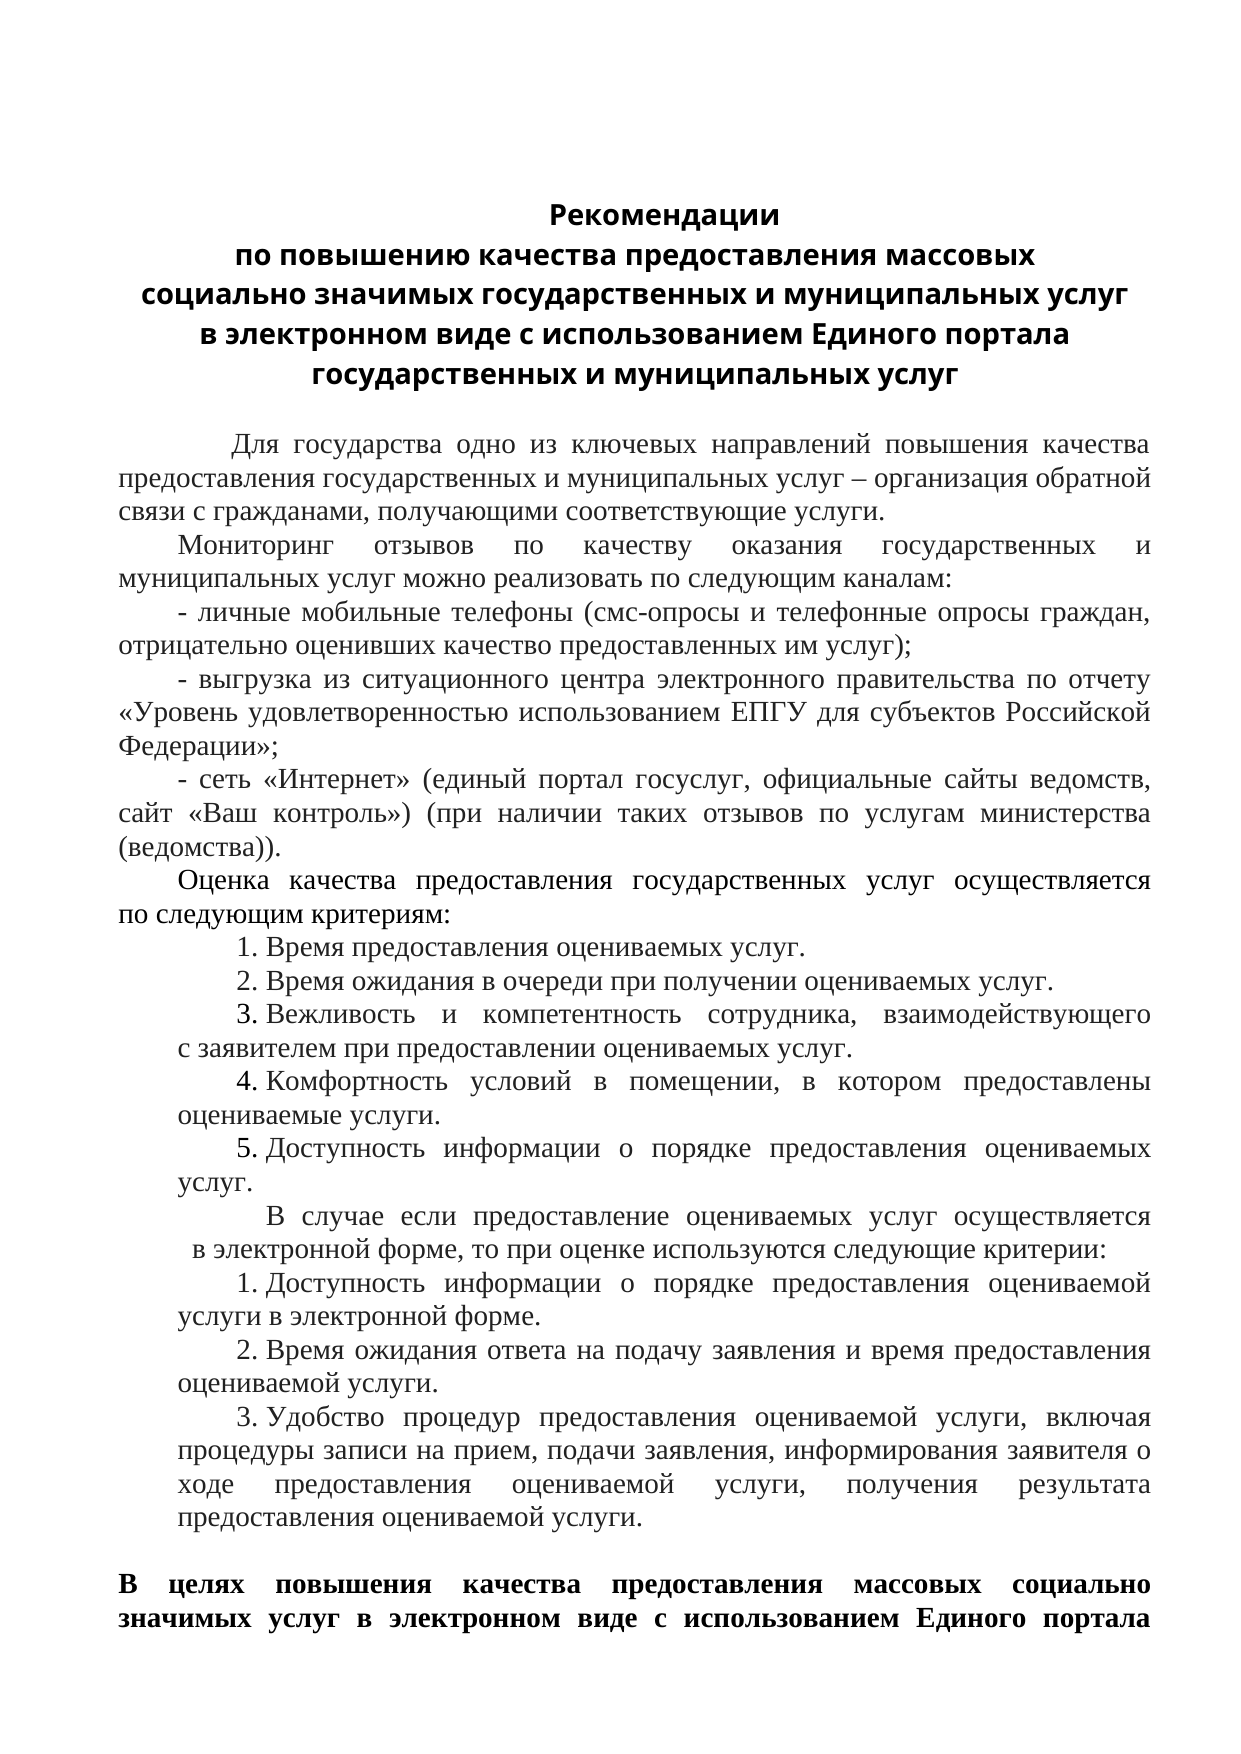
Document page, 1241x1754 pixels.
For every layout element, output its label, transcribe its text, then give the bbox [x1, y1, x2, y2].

list Время предоставления оцениваемых услуг. [177, 929, 1152, 963]
list Доступность информации о порядке предоставления оцениваемой услуги в электронной форме. [177, 1265, 1152, 1332]
list Удобство процедур предоставления оцениваемой услуги, включая процедуры записи на прием, подачи заявления, информирования заявителя о ходе предоставления оцениваемой услуги, получения результата предоставления оцениваемой услуги. [177, 1399, 1152, 1533]
text Рекомендации по повышению качества предоставления массовых социально значимых государственных и муниципальных услуг в электронном виде с использованием Единого портала государственных и муниципальных услуг [118, 194, 1152, 393]
list Комфортность условий в помещении, в котором предоставлены оцениваемые услуги. [177, 1063, 1152, 1131]
text Мониторинг отзывов по качеству оказания государственных и муниципальных услуг можно реализовать по следующим каналам: [118, 527, 1152, 594]
list Время ожидания в очереди при получении оцениваемых услуг. [177, 963, 1152, 996]
list Вежливость и компетентность сотрудника, взаимодействующего с заявителем при предоставлении оцениваемых услуг. [177, 996, 1152, 1063]
text - личные мобильные телефоны (смс-опросы и телефонные опросы граждан, отрицательно оценивших качество предоставленных им услуг); [118, 594, 1152, 661]
text - выгрузка из ситуационного центра электронного правительства по отчету «Уровень удовлетворенностью использованием ЕПГУ для субъектов Российской Федерации»; [118, 661, 1152, 762]
list В случае если предоставление оцениваемых услуг осуществляется в электронной форме, то при оценке используются следующие критерии: [192, 1198, 1152, 1265]
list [118, 1533, 1152, 1634]
list Доступность информации о порядке предоставления оцениваемых услуг. [177, 1131, 1152, 1198]
list Время ожидания ответа на подачу заявления и время предоставления оцениваемой услуги. [177, 1332, 1152, 1399]
text Оценка качества предоставления государственных услуг осуществляется по следующим критериям: [118, 862, 1152, 929]
text Для государства одно из ключевых направлений повышения качества предоставления государственных и муниципальных услуг – организация обратной связи с гражданами, получающими соответствующие услуги. [118, 393, 1152, 527]
text - сеть «Интернет» (единый портал госуслуг, официальные сайты ведомств, сайт «Ваш контроль») (при наличии таких отзывов по услугам министерства (ведомства)). [118, 762, 1152, 862]
